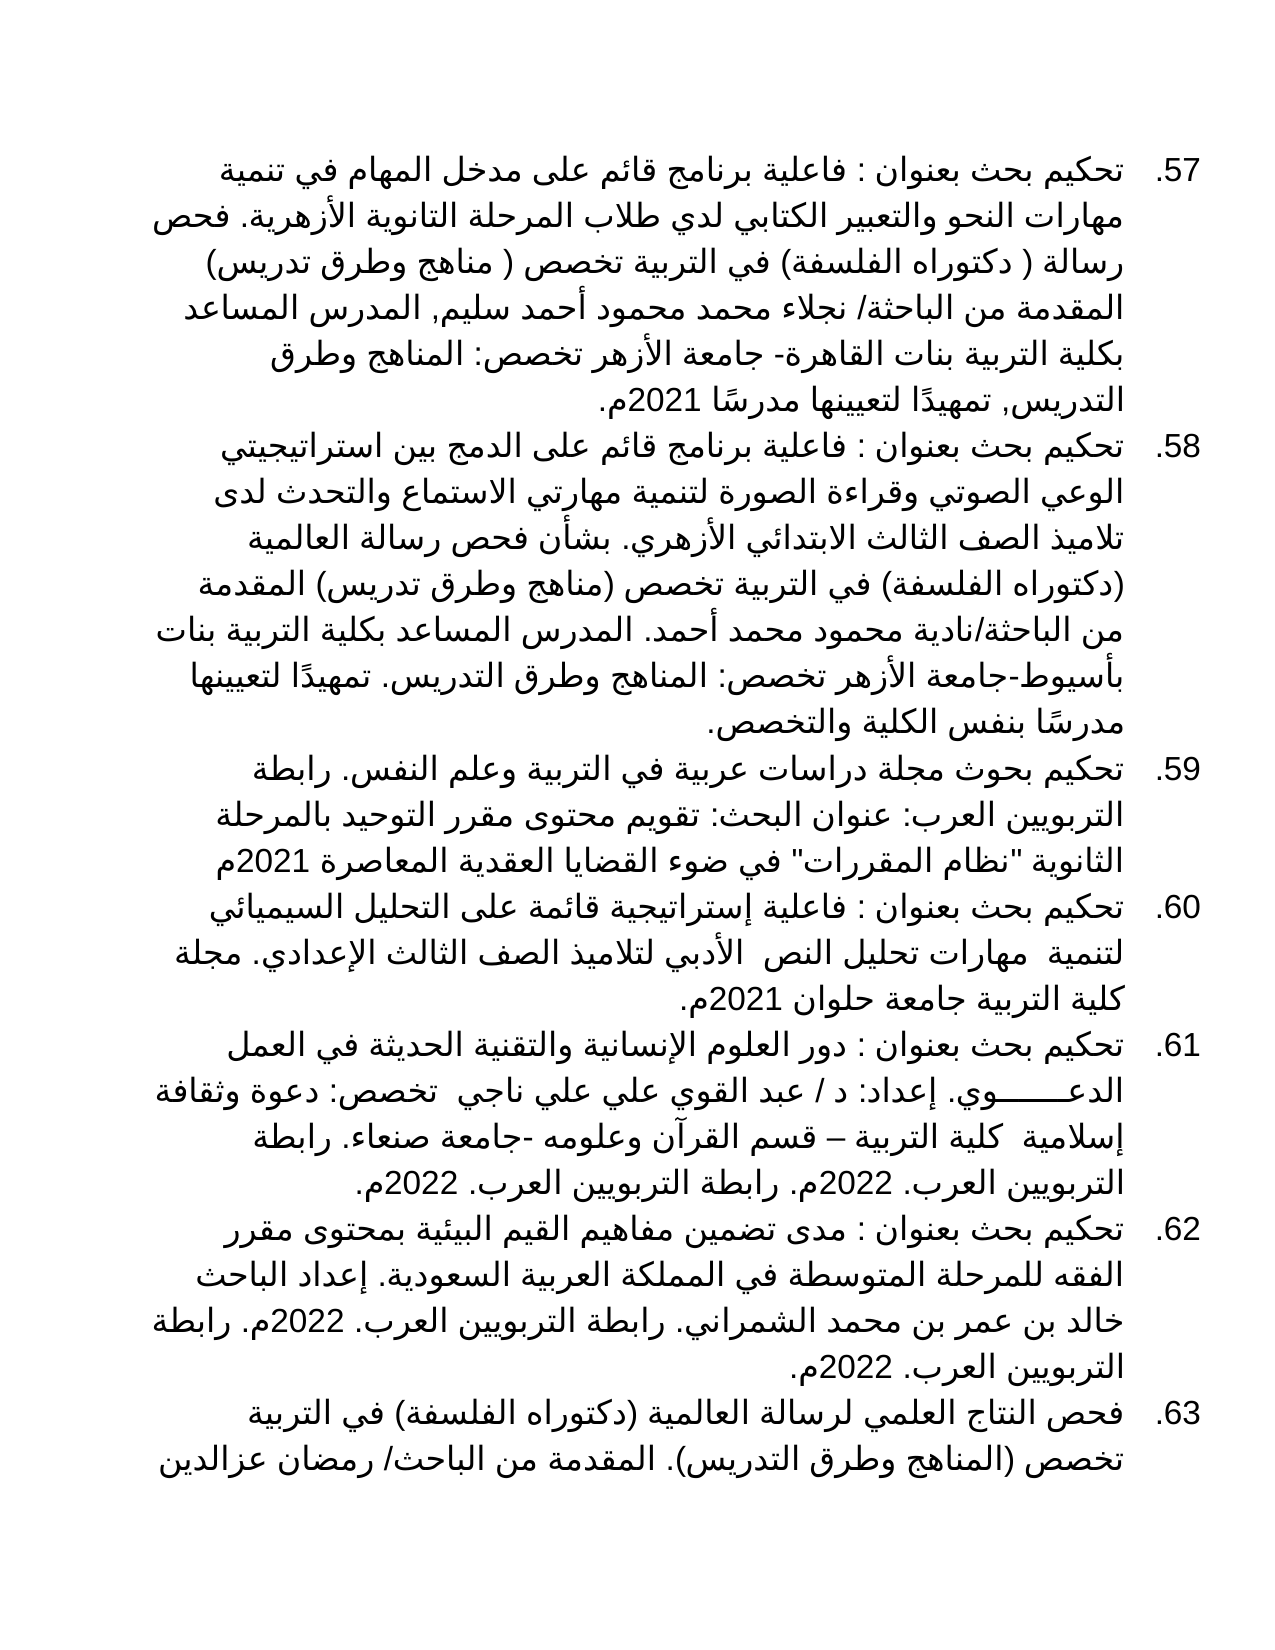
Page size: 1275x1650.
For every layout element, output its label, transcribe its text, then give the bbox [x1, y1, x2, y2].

list تحكيم بحث بعنوان : فاعلية برنامج قائم على الدمج بين استراتيجيتي الوعي الصوتي وقراءة الصورة لتنمية مهارتي الاستماع والتحدث لدى تلاميذ الصف الثالث الابتدائي الأزهري. بشأن فحص رسالة العالمية (دكتوراه الفلسفة) في التربية تخصص (مناهج وطرق تدريس) المقدمة من الباحثة/نادية محمود محمد أحمد. المدرس المساعد بكلية التربية بنات بأسيوط-جامعة الأزهر تخصص: المناهج وطرق التدريس. تمهيدًا لتعيينها مدرسًا بنفس الكلية والتخصص. [150, 426, 1154, 741]
list تحكيم بحث بعنوان : دور العلوم الإنسانية والتقنية الحديثة في العمل الدعـــــــوي. إعداد: د / عبد القوي علي علي ناجي تخصص: دعوة وثقافة إسلامية كلية التربية – قسم القرآن وعلومه -جامعة صنعاء. رابطة التربويين العرب. 2022م. رابطة التربويين العرب. 2022م. [150, 1025, 1154, 1201]
list تحكيم بحث بعنوان : مدى تضمين مفاهيم القيم البيئية بمحتوى مقرر الفقه للمرحلة المتوسطة في المملكة العربية السعودية. إعداد الباحث خالد بن عمر بن محمد الشمراني. رابطة التربويين العرب. 2022م. رابطة التربويين العرب. 2022م. [150, 1209, 1154, 1386]
list تحكيم بحوث مجلة دراسات عربية في التربية وعلم النفس. رابطة التربويين العرب: عنوان البحث: تقويم محتوى مقرر التوحيد بالمرحلة الثانوية "نظام المقررات" في ضوء القضايا العقدية المعاصرة 2021م [150, 748, 1154, 879]
list تحكيم بحث بعنوان : فاعلية إستراتيجية قائمة على التحليل السيميائي لتنمية مهارات تحليل النص الأدبي لتلاميذ الصف الثالث الإعدادي. مجلة كلية التربية جامعة حلوان 2021م. [150, 887, 1154, 1017]
list تحكيم بحث بعنوان : فاعلية برنامج قائم على مدخل المهام في تنمية مهارات النحو والتعبير الكتابي لدي طلاب المرحلة التانوية الأزهرية. فحص رسالة ( دكتوراه الفلسفة) في التربية تخصص ( مناهج وطرق تدريس) المقدمة من الباحثة/ نجلاء محمد محمود أحمد سليم, المدرس المساعد بكلية التربية بنات القاهرة- جامعة الأزهر تخصص: المناهج وطرق التدريس, تمهيدًا لتعيينها مدرسًا 2021م. [150, 150, 1154, 419]
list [150, 1393, 1154, 1478]
